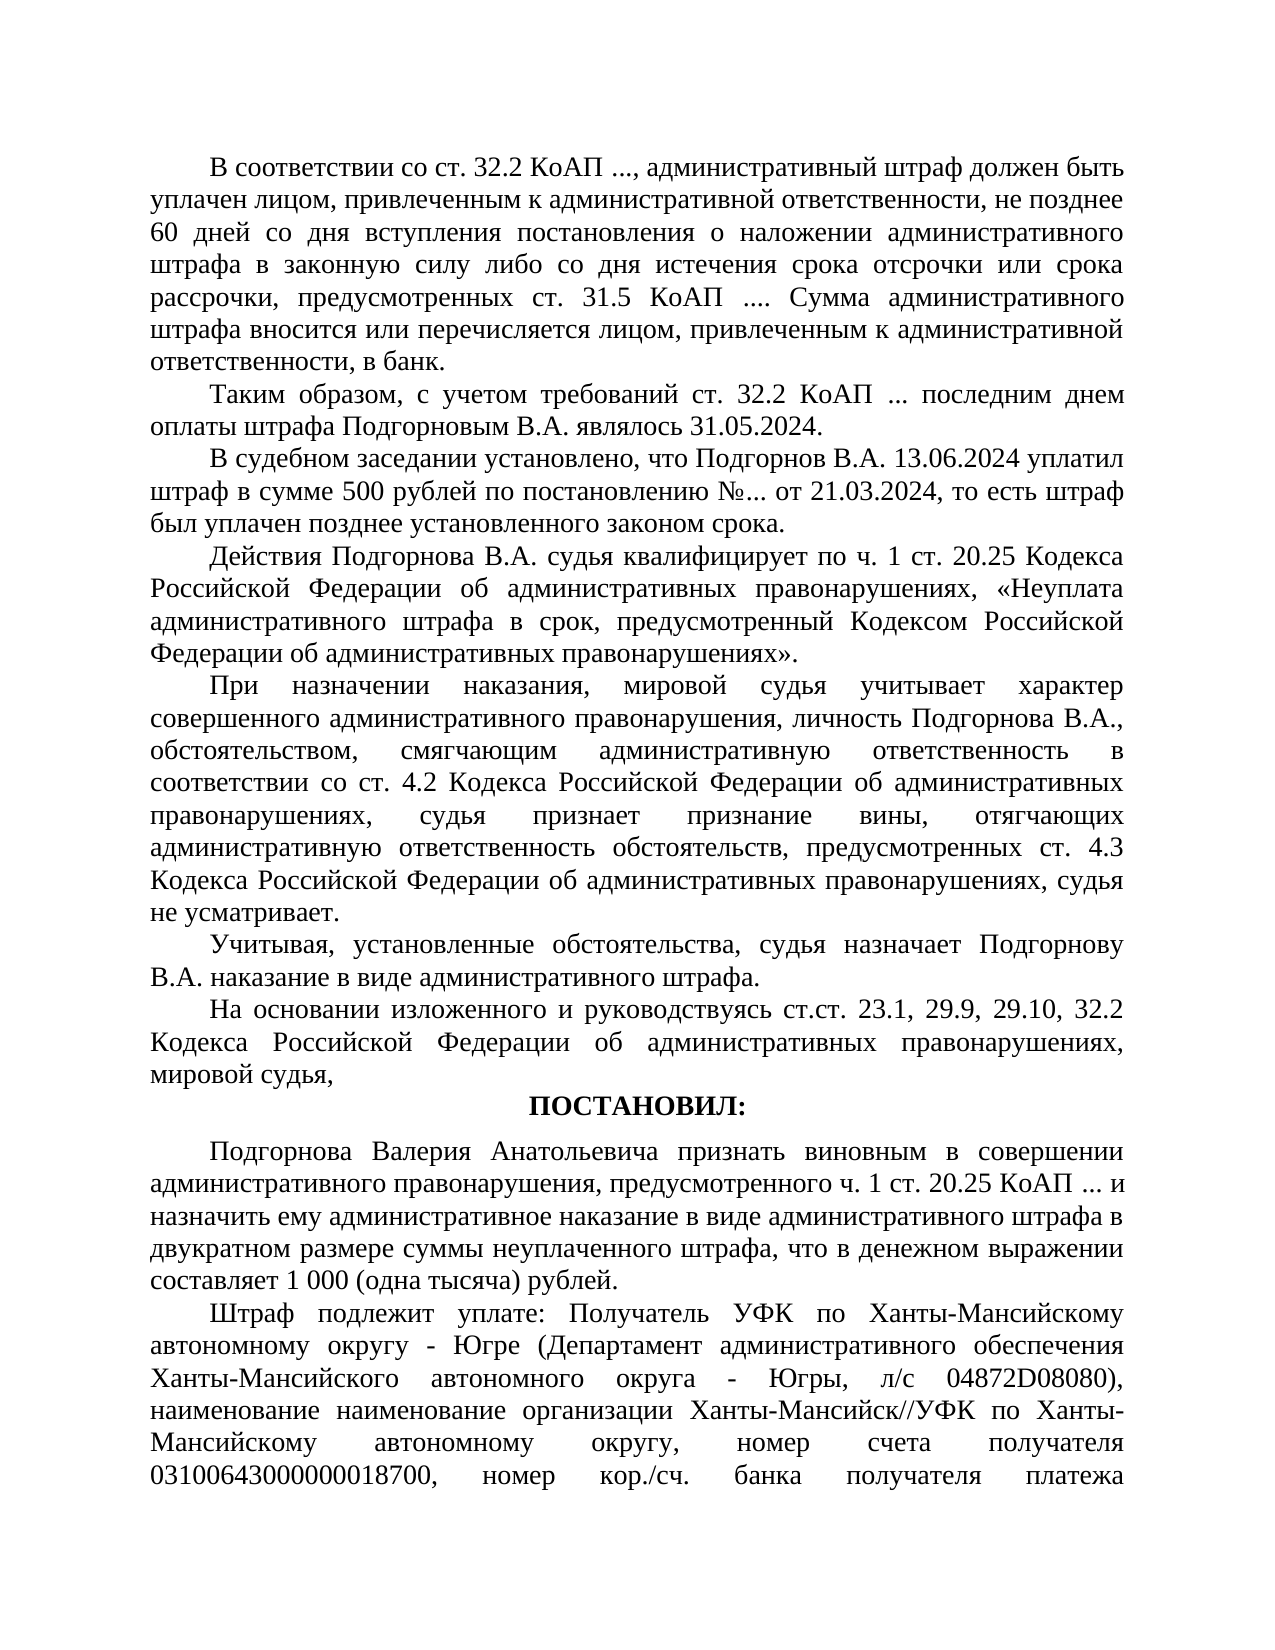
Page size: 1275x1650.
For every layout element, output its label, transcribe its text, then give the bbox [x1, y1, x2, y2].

text ПОСТАНОВИЛ: [150, 1089, 1125, 1122]
text В судебном заседании установлено, что Подгорнов В.А. 13.06.2024 уплатил штраф в сумме 500 рублей по постановлению №... от 21.03.2024, то есть штраф был уплачен позднее установленного законом срока. [150, 442, 1125, 539]
text В соответствии со ст. 32.2 КоАП ..., административный штраф должен быть уплачен лицом, привлеченным к административной ответственности, не позднее 60 дней со дня вступления постановления о наложении административного штрафа в законную силу либо со дня истечения срока отсрочки или срока рассрочки, предусмотренных ст. 31.5 КоАП .... Сумма административного штрафа вносится или перечисляется лицом, привлеченным к административной ответственности, в банк. [150, 150, 1125, 377]
text Подгорнова Валерия Анатольевича признать виновным в совершении административного правонарушения, предусмотренного ч. 1 ст. 20.25 КоАП ... и назначить ему административное наказание в виде административного штрафа в двукратном размере суммы неуплаченного штрафа, что в денежном выражении составляет 1 000 (одна тысяча) рублей. [150, 1134, 1125, 1296]
text Таким образом, с учетом требований ст. 32.2 КоАП ... последним днем оплаты штрафа Подгорновым В.А. являлось 31.05.2024. [150, 377, 1125, 442]
text Действия Подгорнова В.А. судья квалифицирует по ч. 1 ст. 20.25 Кодекса Российской Федерации об административных правонарушениях, «Неуплата административного штрафа в срок, предусмотренный Кодексом Российской Федерации об административных правонарушениях». [150, 539, 1125, 668]
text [150, 1296, 1125, 1490]
text При назначении наказания, мировой судья учитывает характер совершенного административного правонарушения, личность Подгорнова В.А., обстоятельством, смягчающим административную ответственность в соответствии со ст. 4.2 Кодекса Российской Федерации об административных правонарушениях, судья признает признание вины, отягчающих административную ответственность обстоятельств, предусмотренных ст. 4.3 Кодекса Российской Федерации об административных правонарушениях, судья не усматривает. [150, 668, 1125, 927]
text Учитывая, установленные обстоятельства, судья назначает Подгорнову В.А. наказание в виде административного штрафа. [150, 927, 1125, 992]
text На основании изложенного и руководствуясь ст.ст. 23.1, 29.9, 29.10, 32.2 Кодекса Российской Федерации об административных правонарушениях, мировой судья, [150, 992, 1125, 1089]
